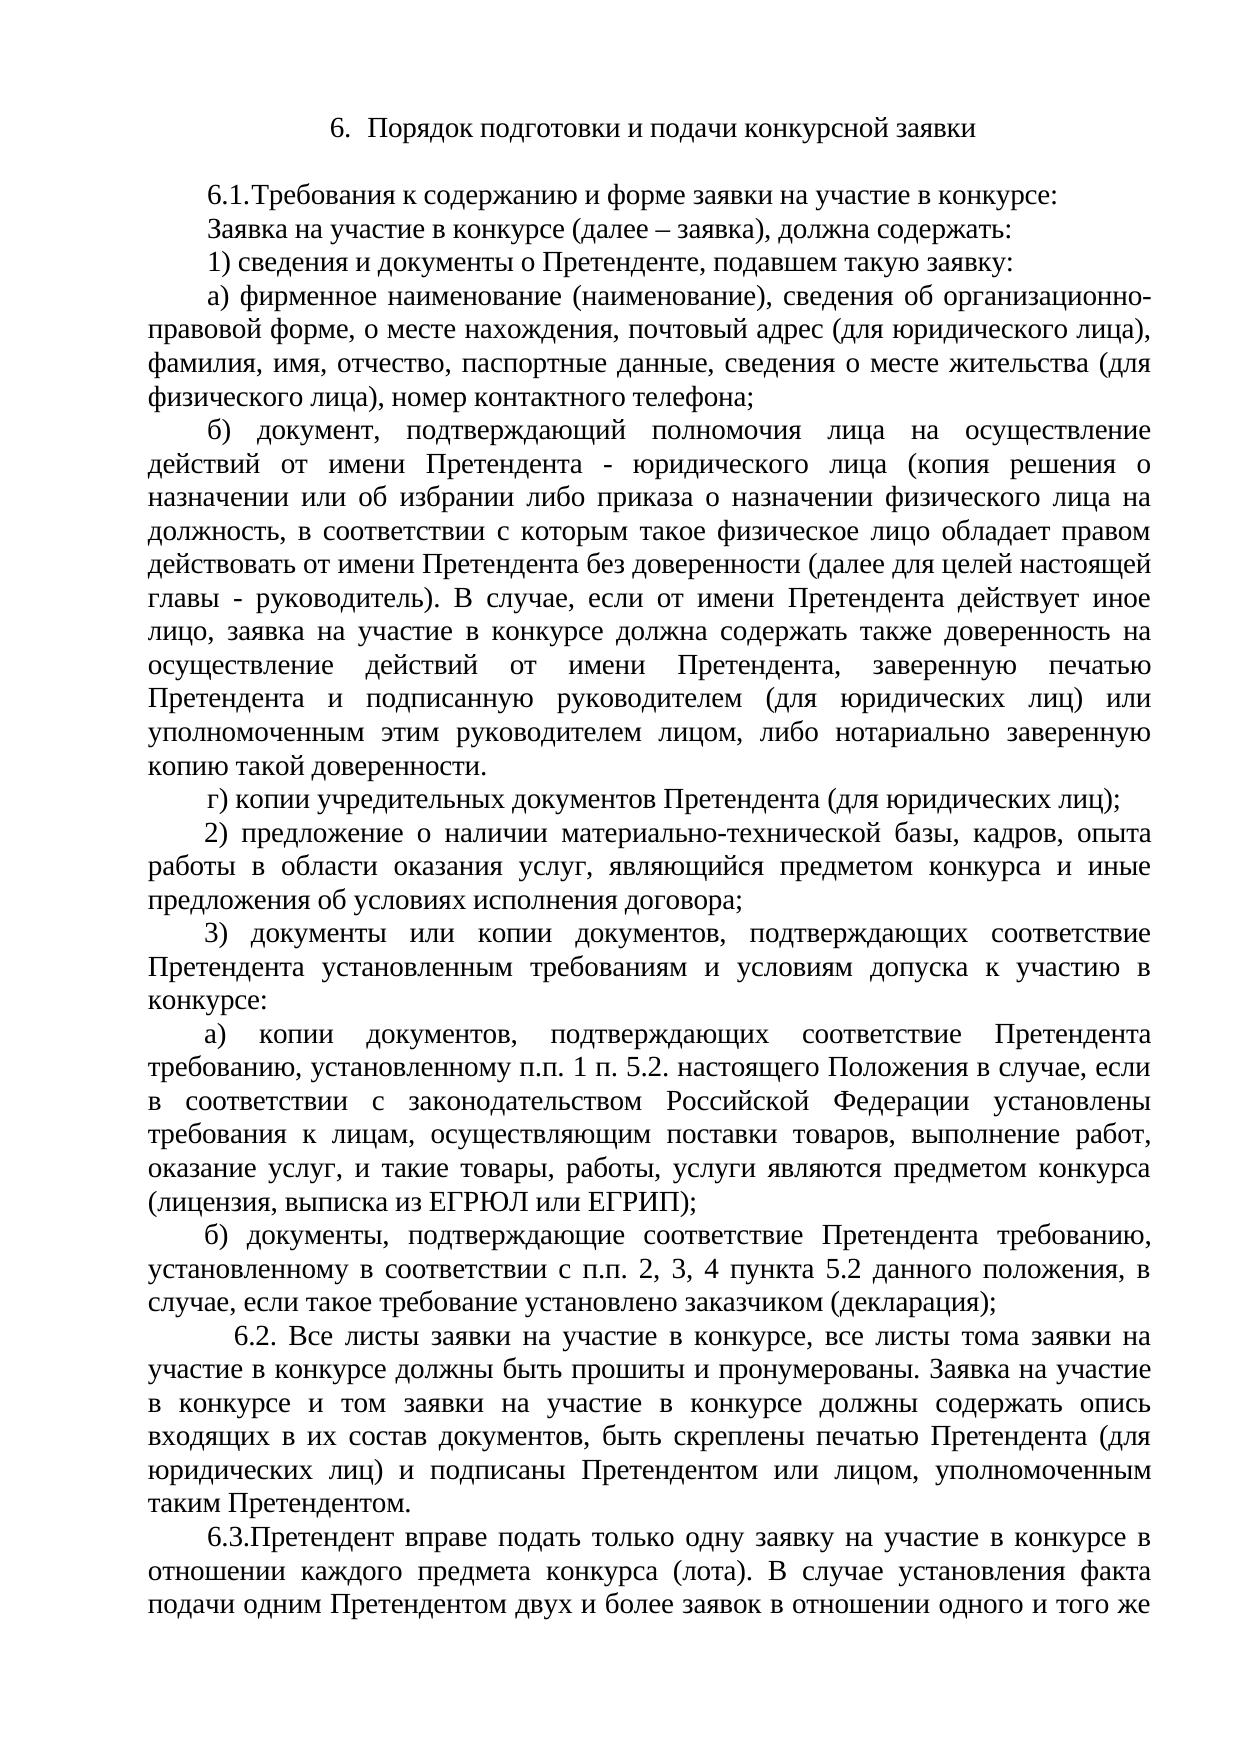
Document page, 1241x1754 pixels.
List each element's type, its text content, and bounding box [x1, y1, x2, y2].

text 6.2. Все листы заявки на участие в конкурсе, все листы тома заявки на участие в конкурсе должны быть прошиты и пронумерованы. Заявка на участие в конкурсе и том заявки на участие в конкурсе должны содержать опись входящих в их состав документов, быть скреплены печатью Претендента (для юридических лиц) и подписаны Претендентом или лицом, уполномоченным таким Претендентом. [148, 1318, 1152, 1519]
text б) документы, подтверждающие соответствие Претендента требованию, установленному в соответствии с п.п. 2, 3, 4 пункта 5.2 данного положения, в случае, если такое требование установлено заказчиком (декларация); [148, 1217, 1152, 1318]
list Порядок подготовки и подачи конкурсной заявки [154, 110, 1152, 144]
text 2) предложение о наличии материально-технической базы, кадров, опыта работы в области оказания услуг, являющийся предметом конкурса и иные предложения об условиях исполнения договора; [148, 815, 1152, 915]
text Заявка на участие в конкурсе (далее – заявка), должна содержать: [148, 211, 1152, 244]
text г) копии учредительных документов Претендента (для юридических лиц); [148, 781, 1152, 815]
text б) документ, подтверждающий полномочия лица на осуществление действий от имени Претендента - юридического лица (копия решения о назначении или об избрании либо приказа о назначении физического лица на должность, в соответствии с которым такое физическое лицо обладает правом действовать от имени Претендента без доверенности (далее для целей настоящей главы - руководитель). В случае, если от имени Претендента действует иное лицо, заявка на участие в конкурсе должна содержать также доверенность на осуществление действий от имени Претендента, заверенную печатью Претендента и подписанную руководителем (для юридических лиц) или уполномоченным этим руководителем лицом, либо нотариально заверенную копию такой доверенности. [148, 412, 1152, 781]
text а) копии документов, подтверждающих соответствие Претендента требованию, установленному п.п. 1 п. 5.2. настоящего Положения в случае, если в соответствии с законодательством Российской Федерации установлены требования к лицам, осуществляющим поставки товаров, выполнение работ, оказание услуг, и такие товары, работы, услуги являются предметом конкурса (лицензия, выписка из ЕГРЮЛ или ЕГРИП); [148, 1016, 1152, 1217]
text 3) документы или копии документов, подтверждающих соответствие Претендента установленным требованиям и условиям допуска к участию в конкурсе: [148, 915, 1152, 1016]
text 1) сведения и документы о Претенденте, подавшем такую заявку: [148, 244, 1152, 278]
text а) фирменное наименование (наименование), сведения об организационно-правовой форме, о месте нахождения, почтовый адрес (для юридического лица), фамилия, имя, отчество, паспортные данные, сведения о месте жительства (для физического лица), номер контактного телефона; [148, 278, 1152, 412]
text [148, 1519, 1152, 1620]
list Требования к содержанию и форме заявки на участие в конкурсе: [148, 177, 1152, 211]
